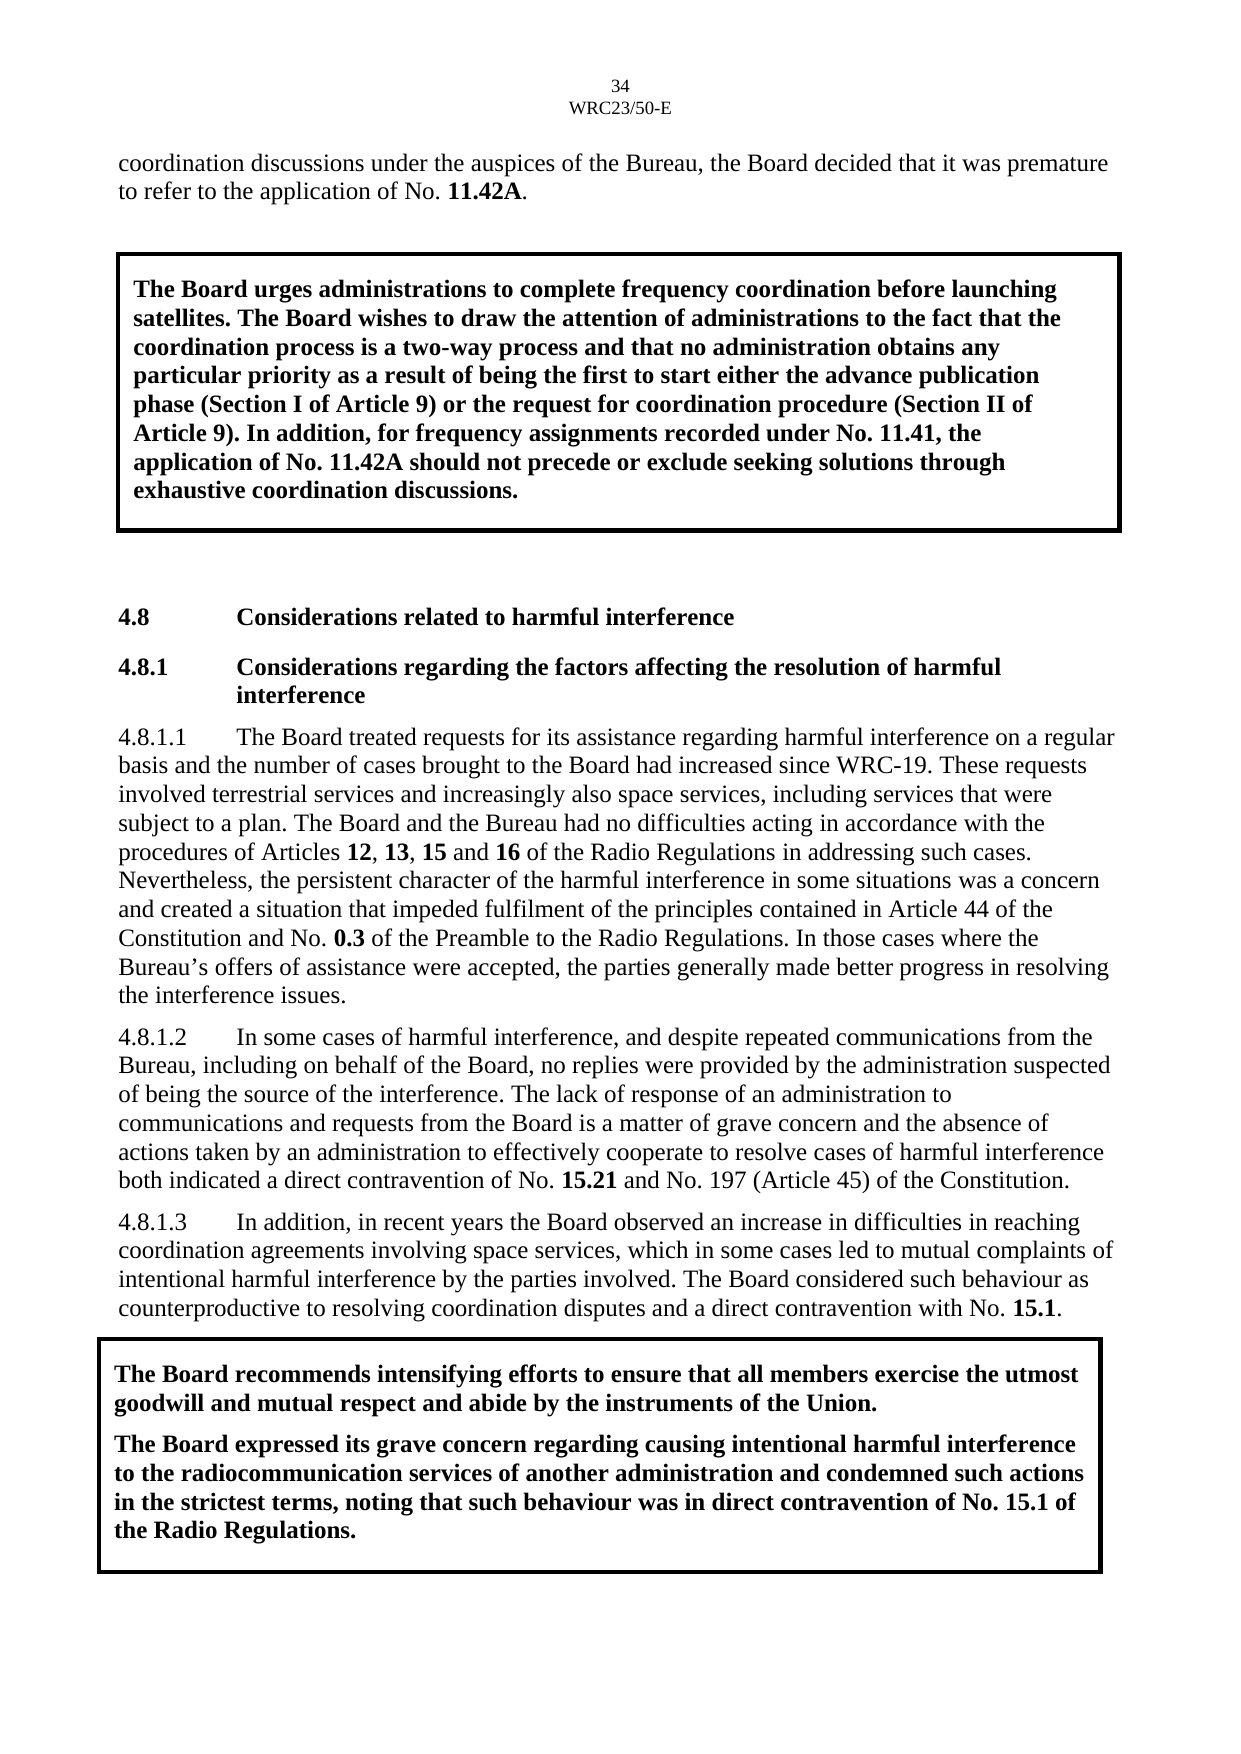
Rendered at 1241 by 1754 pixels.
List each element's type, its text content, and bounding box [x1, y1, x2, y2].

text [118, 148, 1122, 205]
text 4.8.1.1 The Board treated requests for its assistance regarding harmful interference on a regular basis and the number of cases brought to the Board had increased since WRC-19. These requests involved terrestrial services and increasingly also space services, including services that were subject to a plan. The Board and the Bureau had no difficulties acting in accordance with the procedures of Articles 12, 13, 15 and 16 of the Radio Regulations in addressing such cases. Nevertheless, the persistent character of the harmful interference in some situations was a concern and created a situation that impeded fulfilment of the principles contained in Article 44 of the Constitution and No. 0.3 of the Preamble to the Radio Regulations. In those cases where the Bureau’s offers of assistance were accepted, the parties generally made better progress in resolving the interference issues. [118, 722, 1122, 1009]
subtitle 4.8.1 Considerations regarding the factors affecting the resolution of harmful interference [118, 652, 1122, 709]
text 4.8.1.2 In some cases of harmful interference, and despite repeated communications from the Bureau, including on behalf of the Board, no replies were provided by the administration suspected of being the source of the interference. The lack of response of an administration to communications and requests from the Board is a matter of grave concern and the absence of actions taken by an administration to effectively cooperate to resolve cases of harmful interference both indicated a direct contravention of No. 15.21 and No. 197 (Article 45) of the Constitution. [118, 1022, 1122, 1194]
subtitle 4.8 Considerations related to harmful interference [118, 602, 1122, 631]
text 4.8.1.3 In addition, in recent years the Board observed an increase in difficulties in reaching coordination agreements involving space services, which in some cases led to mutual complaints of intentional harmful interference by the parties involved. The Board considered such behaviour as counterproductive to resolving coordination disputes and a direct contravention with No. 15.1. [118, 1207, 1122, 1322]
